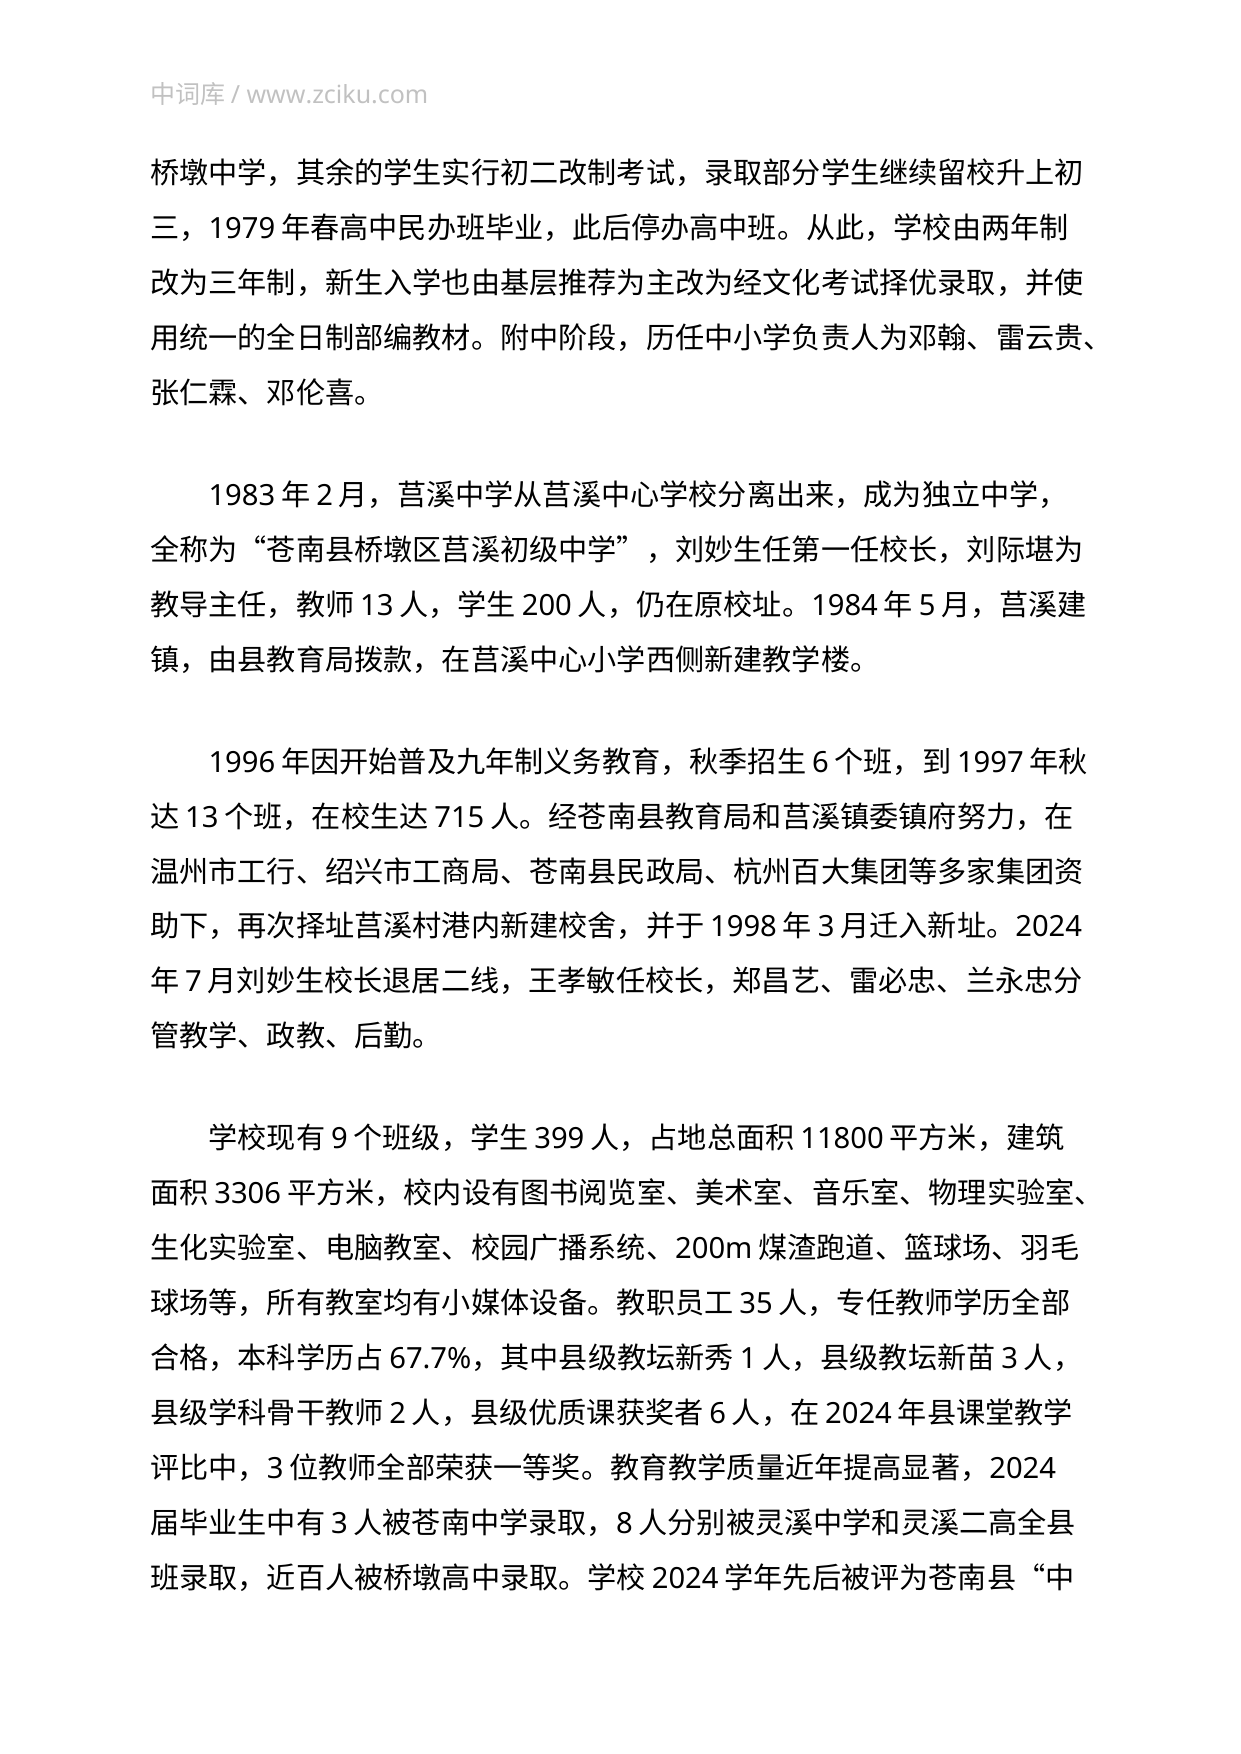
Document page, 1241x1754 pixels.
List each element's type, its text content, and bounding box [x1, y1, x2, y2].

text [150, 150, 1090, 412]
text 1996年因开始普及九年制义务教育，秋季招生6个班，到1997年秋达13个班，在校生达715人。经苍南县教育局和莒溪镇委镇府努力，在温州市工行、绍兴市工商局、苍南县民政局、杭州百大集团等多家集团资助下，再次择址莒溪村港内新建校舍，并于1998年3月迁入新址。2024年7月刘妙生校长退居二线，王孝敏任校长，郑昌艺、雷必忠、兰永忠分管教学、政教、后勤。 [150, 738, 1090, 1055]
text 1983年2月，莒溪中学从莒溪中心学校分离出来，成为独立中学，全称为“苍南县桥墩区莒溪初级中学”，刘妙生任第一任校长，刘际堪为教导主任，教师13人，学生200人，仍在原校址。1984年5月，莒溪建镇，由县教育局拨款，在莒溪中心小学西侧新建教学楼。 [150, 471, 1090, 679]
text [150, 1115, 1090, 1597]
